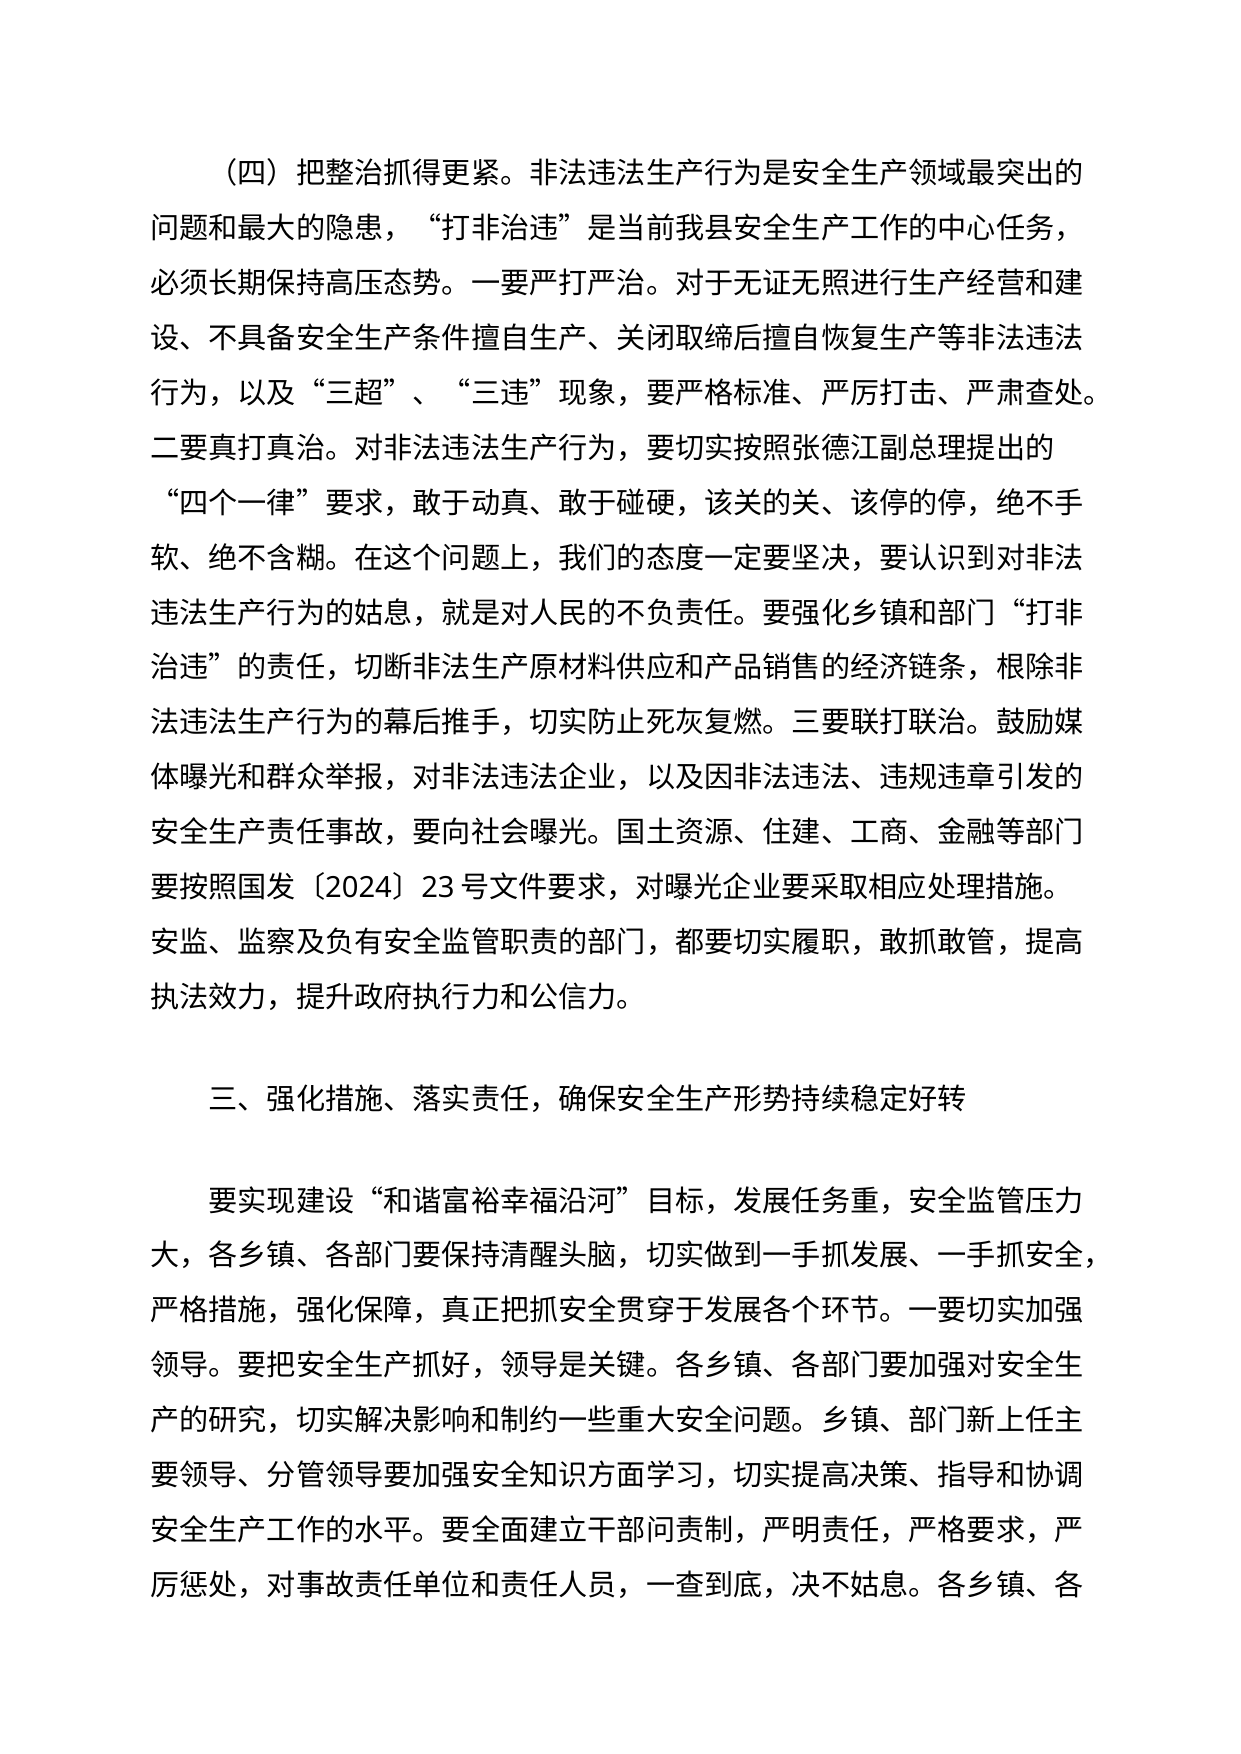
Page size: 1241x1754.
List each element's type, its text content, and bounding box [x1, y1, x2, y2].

text 三、强化措施、落实责任，确保安全生产形势持续稳定好转 [150, 1075, 1090, 1118]
text （四）把整治抓得更紧。非法违法生产行为是安全生产领域最突出的问题和最大的隐患，“打非治违”是当前我县安全生产工作的中心任务，必须长期保持高压态势。一要严打严治。对于无证无照进行生产经营和建设、不具备安全生产条件擅自生产、关闭取缔后擅自恢复生产等非法违法行为，以及“三超”、“三违”现象，要严格标准、严厉打击、严肃查处。二要真打真治。对非法违法生产行为，要切实按照张德江副总理提出的“四个一律”要求，敢于动真、敢于碰硬，该关的关、该停的停，绝不手软、绝不含糊。在这个问题上，我们的态度一定要坚决，要认识到对非法违法生产行为的姑息，就是对人民的不负责任。要强化乡镇和部门“打非治违”的责任，切断非法生产原材料供应和产品销售的经济链条，根除非法违法生产行为的幕后推手，切实防止死灰复燃。三要联打联治。鼓励媒体曝光和群众举报，对非法违法企业，以及因非法违法、违规违章引发的安全生产责任事故，要向社会曝光。国土资源、住建、工商、金融等部门要按照国发〔2024〕23号文件要求，对曝光企业要采取相应处理措施。安监、监察及负有安全监管职责的部门，都要切实履职，敢抓敢管，提高执法效力，提升政府执行力和公信力。 [150, 150, 1090, 1016]
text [150, 1177, 1090, 1604]
